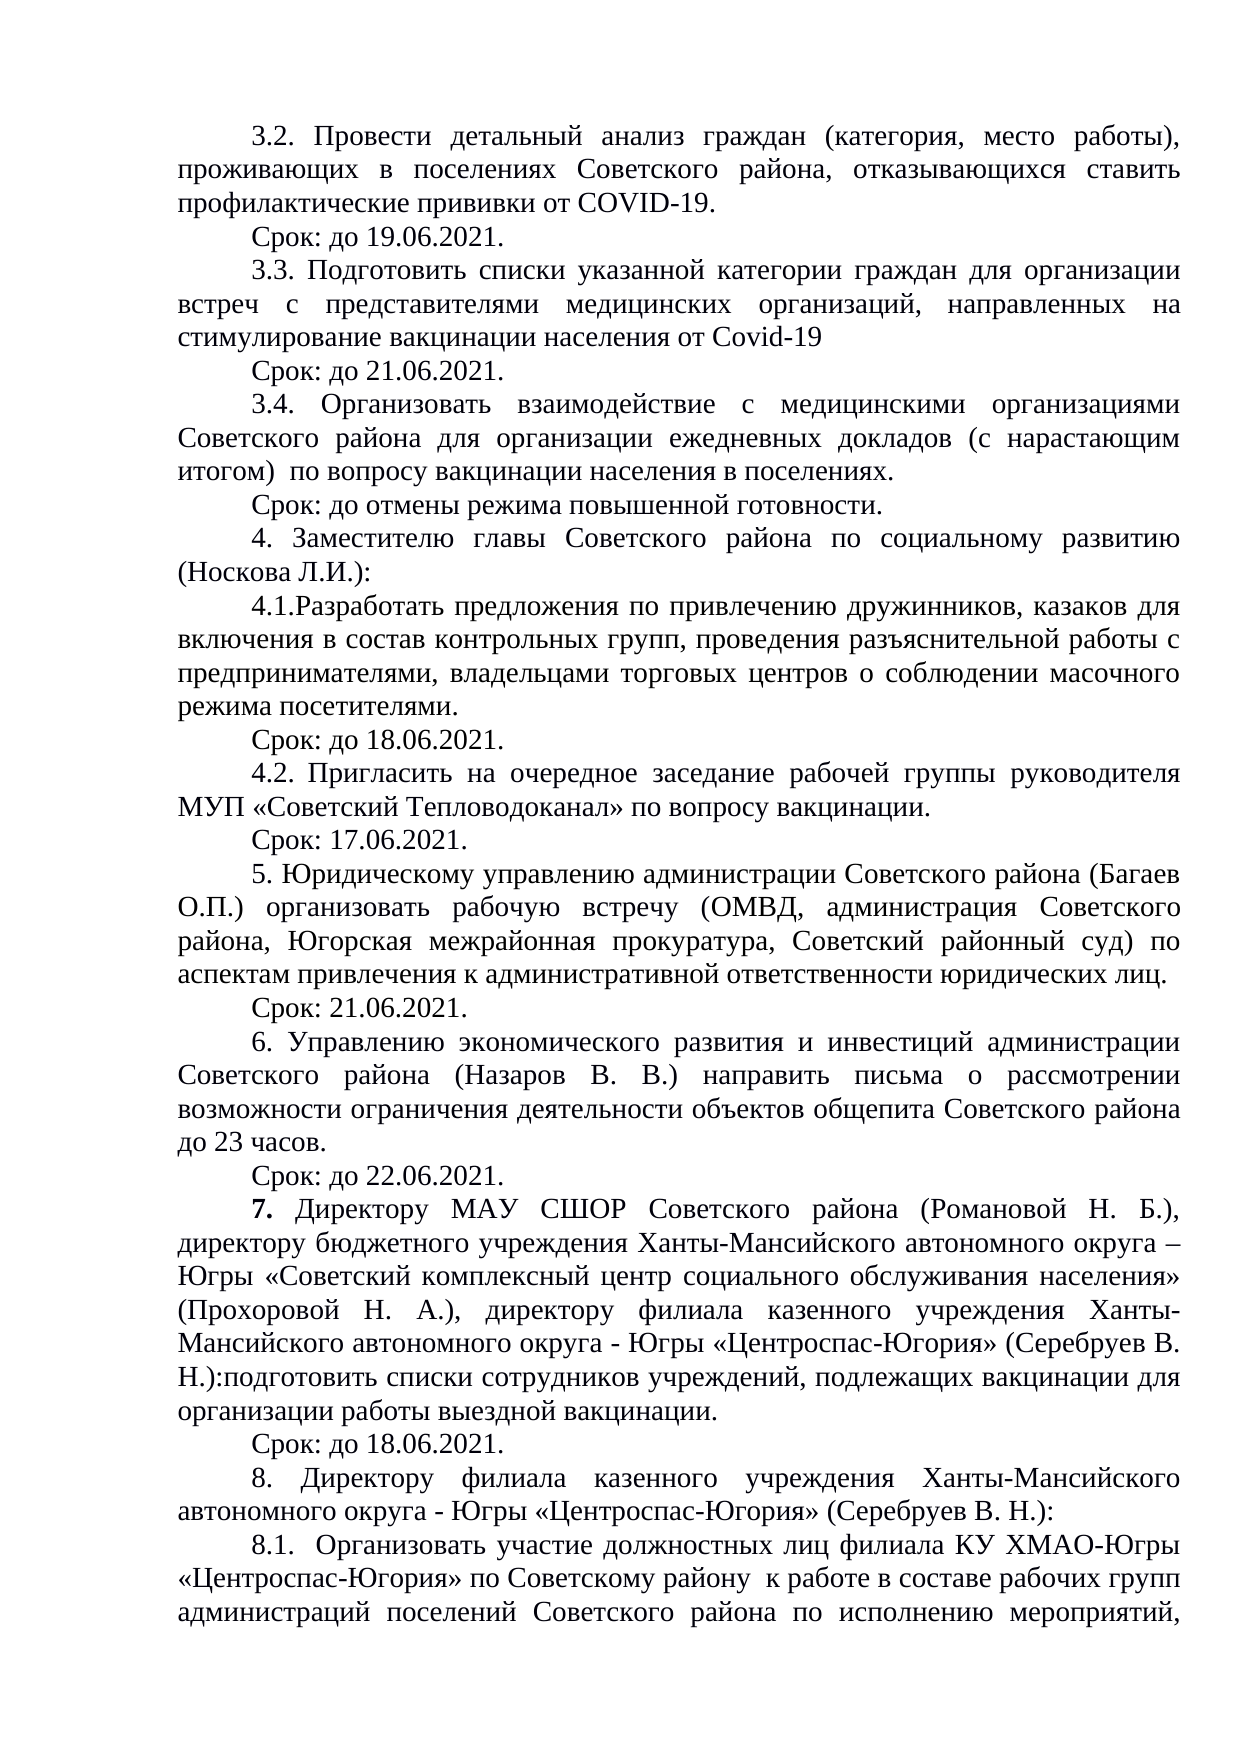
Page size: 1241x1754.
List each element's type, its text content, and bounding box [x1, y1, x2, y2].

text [177, 1527, 1181, 1627]
text Срок: 17.06.2021. [177, 822, 1181, 856]
text 4. Заместителю главы Советского района по социальному развитию (Носкова Л.И.): [177, 521, 1181, 588]
text 3.4. Организовать взаимодействие с медицинскими организациями Советского района для организации ежедневных докладов (с нарастающим итогом) по вопросу вакцинации населения в поселениях. [177, 386, 1181, 487]
text 8. Директору филиала казенного учреждения Ханты-Мансийского автономного округа - Югры «Центроспас-Югория» (Серебруев В. Н.): [177, 1460, 1181, 1527]
text 4.2. Пригласить на очередное заседание рабочей группы руководителя МУП «Советский Тепловодоканал» по вопросу вакцинации. [177, 755, 1181, 822]
text 4.1.Разработать предложения по привлечению дружинников, казаков для включения в состав контрольных групп, проведения разъяснительной работы с предпринимателями, владельцами торговых центров о соблюдении масочного режима посетителями. [177, 588, 1181, 722]
text 6. Управлению экономического развития и инвестиций администрации Советского района (Назаров В. В.) направить письма о рассмотрении возможности ограничения деятельности объектов общепита Советского района до 23 часов. [177, 1024, 1181, 1158]
text Срок: до 19.06.2021. [177, 219, 1181, 252]
text 3.3. Подготовить списки указанной категории граждан для организации встреч с представителями медицинских организаций, направленных на стимулирование вакцинации населения от Covid-19 [177, 252, 1181, 353]
text Срок: до 21.06.2021. [177, 353, 1181, 386]
text Срок: 21.06.2021. [177, 990, 1181, 1024]
text Срок: до 18.06.2021. [177, 1426, 1181, 1460]
text Срок: до 22.06.2021. [177, 1158, 1181, 1191]
text 5. Юридическому управлению администрации Советского района (Багаев О.П.) организовать рабочую встречу (ОМВД, администрация Советского района, Югорская межрайонная прокуратура, Советский районный суд) по аспектам привлечения к административной ответственности юридических лиц. [177, 856, 1181, 990]
text 3.2. Провести детальный анализ граждан (категория, место работы), проживающих в поселениях Советского района, отказывающихся ставить профилактические прививки от COVID-19. [177, 118, 1181, 219]
text Срок: до 18.06.2021. [177, 722, 1181, 755]
text Срок: до отмены режима повышенной готовности. [177, 487, 1181, 521]
text 7. Директору МАУ СШОР Советского района (Романовой Н. Б.), директору бюджетного учреждения Ханты-Мансийского автономного округа – Югры «Советский комплексный центр социального обслуживания населения» (Прохоровой Н. А.), директору филиала казенного учреждения Ханты-Мансийского автономного округа - Югры «Центроспас-Югория» (Серебруев В. Н.):подготовить списки сотрудников учреждений, подлежащих вакцинации для организации работы выездной вакцинации. [177, 1191, 1181, 1426]
